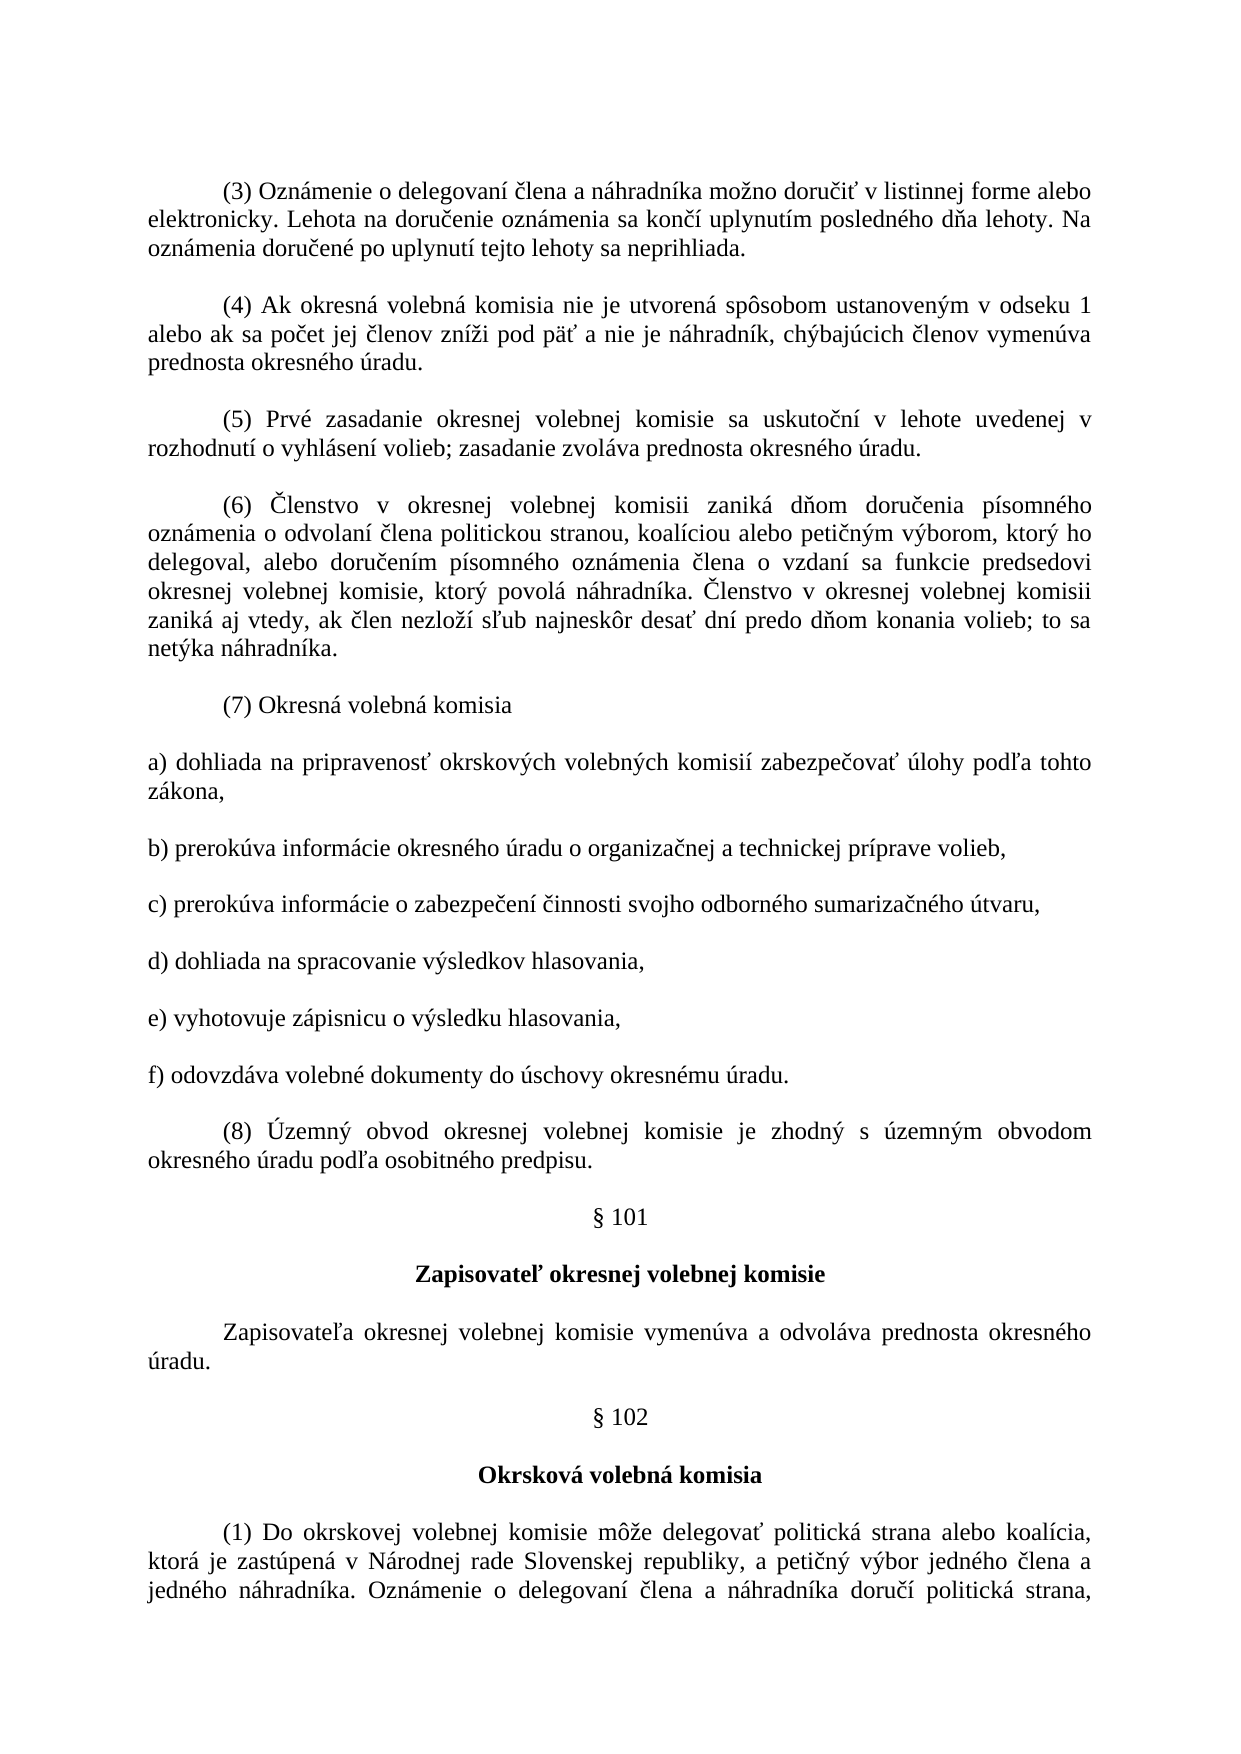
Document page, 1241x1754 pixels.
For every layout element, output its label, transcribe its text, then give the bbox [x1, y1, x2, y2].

text (5) Prvé zasadanie okresnej volebnej komisie sa uskutoční v lehote uvedenej v rozhodnutí o vyhlásení volieb; zasadanie zvoláva prednosta okresného úradu. [148, 404, 1092, 462]
text (6) Členstvo v okresnej volebnej komisii zaniká dňom doručenia písomného oznámenia o odvolaní člena politickou stranou, koalíciou alebo petičným výborom, ktorý ho delegoval, alebo doručením písomného oznámenia člena o vzdaní sa funkcie predsedovi okresnej volebnej komisie, ktorý povolá náhradníka. Členstvo v okresnej volebnej komisii zaniká aj vtedy, ak člen nezloží sľub najneskôr desať dní predo dňom konania volieb; to sa netýka náhradníka. [148, 490, 1092, 662]
text d) dohliada na spracovanie výsledkov hlasovania, [148, 946, 1092, 975]
text f) odovzdáva volebné dokumenty do úschovy okresnému úradu. [148, 1060, 1092, 1088]
text b) prerokúva informácie okresného úradu o organizačnej a technickej príprave volieb, [148, 833, 1092, 861]
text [148, 1517, 1092, 1604]
text § 102 [148, 1402, 1092, 1431]
text (4) Ak okresná volebná komisia nie je utvorená spôsobom ustanoveným v odseku 1 alebo ak sa počet jej členov zníži pod päť a nie je náhradník, chýbajúcich členov vymenúva prednosta okresného úradu. [148, 290, 1092, 376]
text c) prerokúva informácie o zabezpečení činnosti svojho odborného sumarizačného útvaru, [148, 889, 1092, 918]
text (3) Oznámenie o delegovaní člena a náhradníka možno doručiť v listinnej forme alebo elektronicky. Lehota na doručenie oznámenia sa končí uplynutím posledného dňa lehoty. Na oznámenia doručené po uplynutí tejto lehoty sa neprihliada. [148, 176, 1092, 262]
text (7) Okresná volebná komisia [148, 690, 1092, 719]
text a) dohliada na pripravenosť okrskových volebných komisií zabezpečovať úlohy podľa tohto zákona, [148, 747, 1092, 804]
text (8) Územný obvod okresnej volebnej komisie je zhodný s územným obvodom okresného úradu podľa osobitného predpisu. [148, 1116, 1092, 1174]
text Okrsková volebná komisia [148, 1460, 1092, 1489]
text e) vyhotovuje zápisnicu o výsledku hlasovania, [148, 1003, 1092, 1032]
text Zapisovateľ okresnej volebnej komisie [148, 1259, 1092, 1288]
text Zapisovateľa okresnej volebnej komisie vymenúva a odvoláva prednosta okresného úradu. [148, 1317, 1092, 1374]
text § 101 [148, 1202, 1092, 1231]
